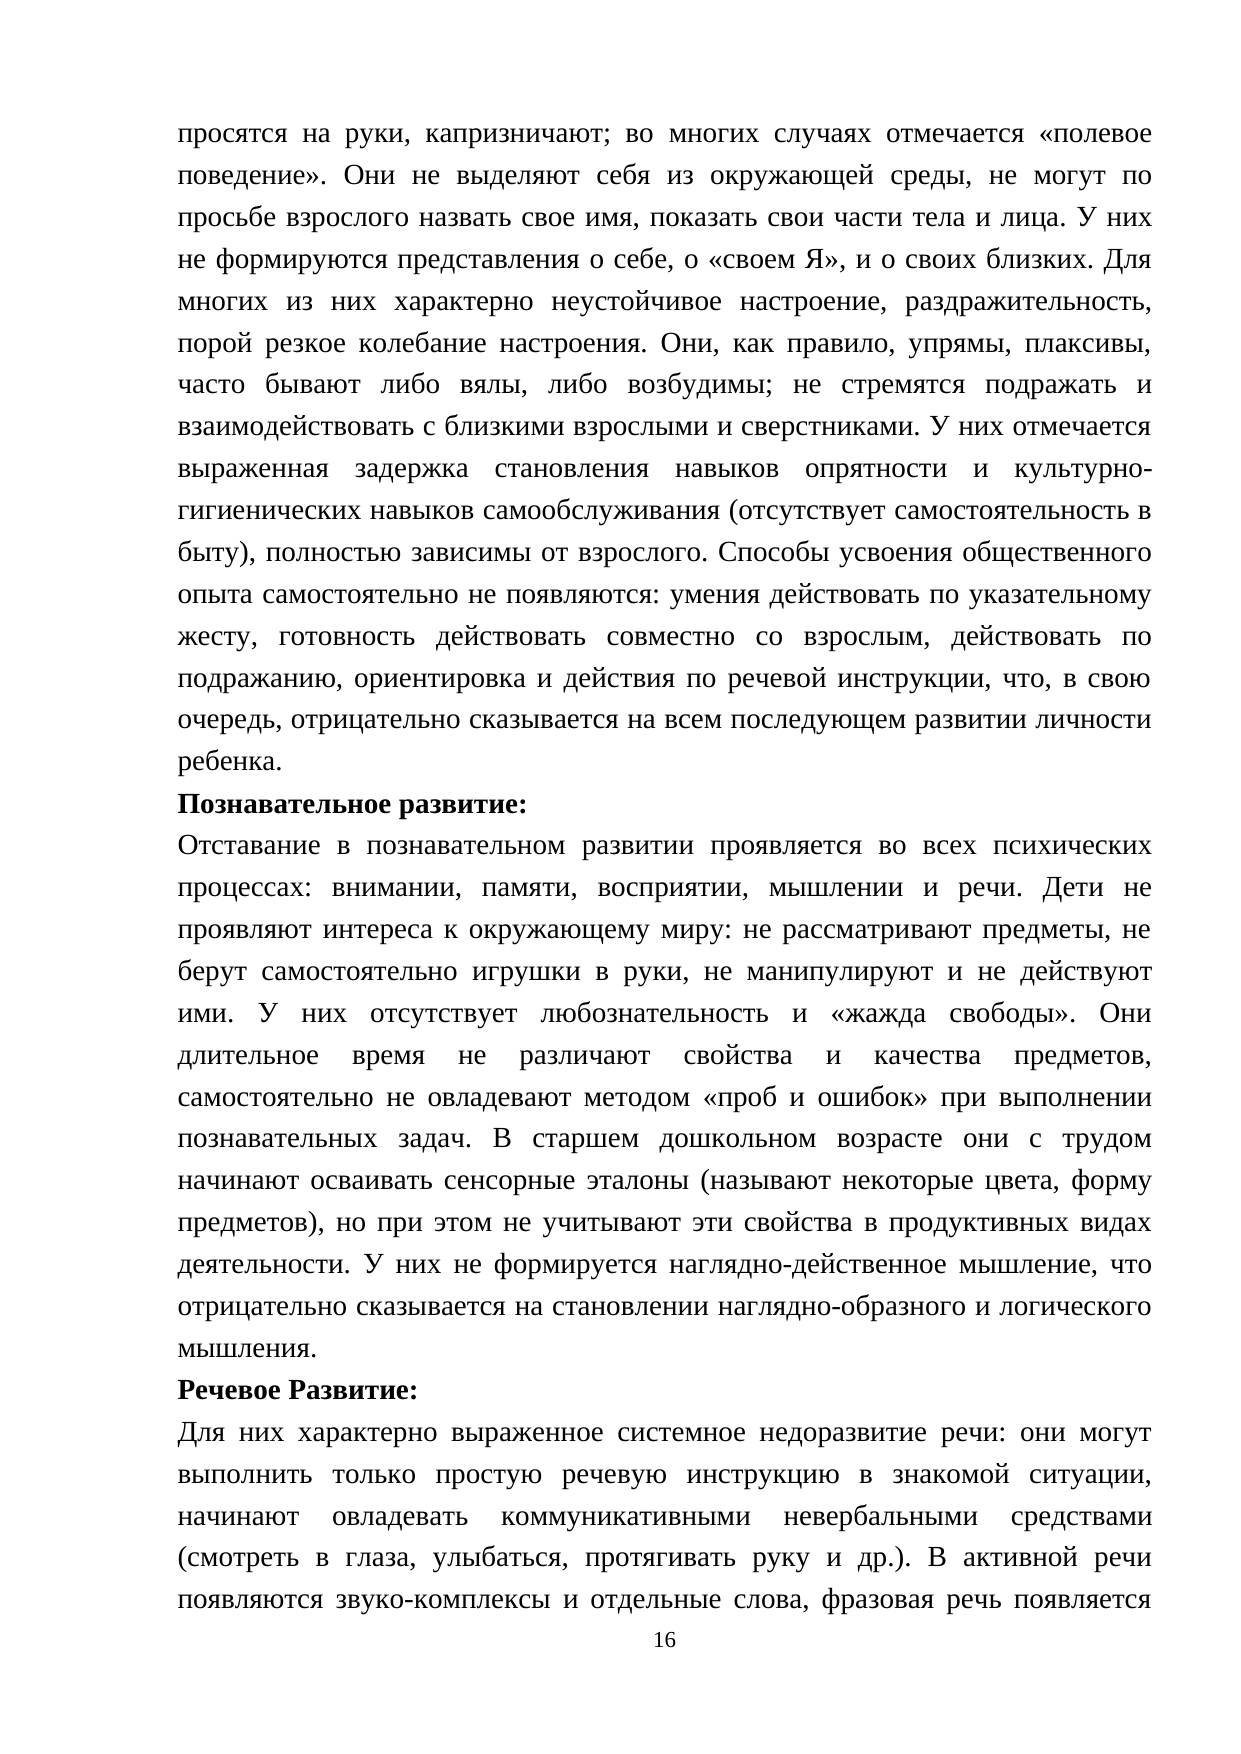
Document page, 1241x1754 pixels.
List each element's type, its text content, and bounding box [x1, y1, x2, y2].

text Отставание в познавательном развитии проявляется во всех психических процессах: внимании, памяти, восприятии, мышлении и речи. Дети не проявляют интереса к окружающему миру: не рассматривают предметы, не берут самостоятельно игрушки в руки, не манипулируют и не действуют ими. У них отсутствует любознательность и «жажда свободы». Они длительное время не различают свойства и качества предметов, самостоятельно не овладевают методом «проб и ошибок» при выполнении познавательных задач. В старшем дошкольном возрасте они с трудом начинают осваивать сенсорные эталоны (называют некоторые цвета, форму предметов), но при этом не учитывают эти свойства в продуктивных видах деятельности. У них не формируется наглядно-действенное мышление, что отрицательно сказывается на становлении наглядно-образного и логического мышления. [177, 827, 1152, 1363]
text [177, 1414, 1152, 1615]
subtitle Познавательное развитие: [177, 786, 1236, 820]
subtitle Речевое Развитие: [177, 1372, 1236, 1406]
text просятся на руки, капризничают; во многих случаях отмечается «полевое поведение». Они не выделяют себя из окружающей среды, не могут по просьбе взрослого назвать свое имя, показать свои части тела и лица. У них не формируются представления о себе, о «своем Я», и о своих близких. Для многих из них характерно неустойчивое настроение, раздражительность, порой резкое колебание настроения. Они, как правило, упрямы, плаксивы, часто бывают либо вялы, либо возбудимы; не стремятся подражать и взаимодействовать с близкими взрослыми и сверстниками. У них отмечается выраженная задержка становления навыков опрятности и культурно- гигиенических навыков самообслуживания (отсутствует самостоятельность в быту), полностью зависимы от взрослого. Способы усвоения общественного опыта самостоятельно не появляются: умения действовать по указательному жесту, готовность действовать совместно со взрослым, действовать по подражанию, ориентировка и действия по речевой инструкции, что, в свою очередь, отрицательно сказывается на всем последующем развитии личности ребенка. [177, 115, 1152, 777]
